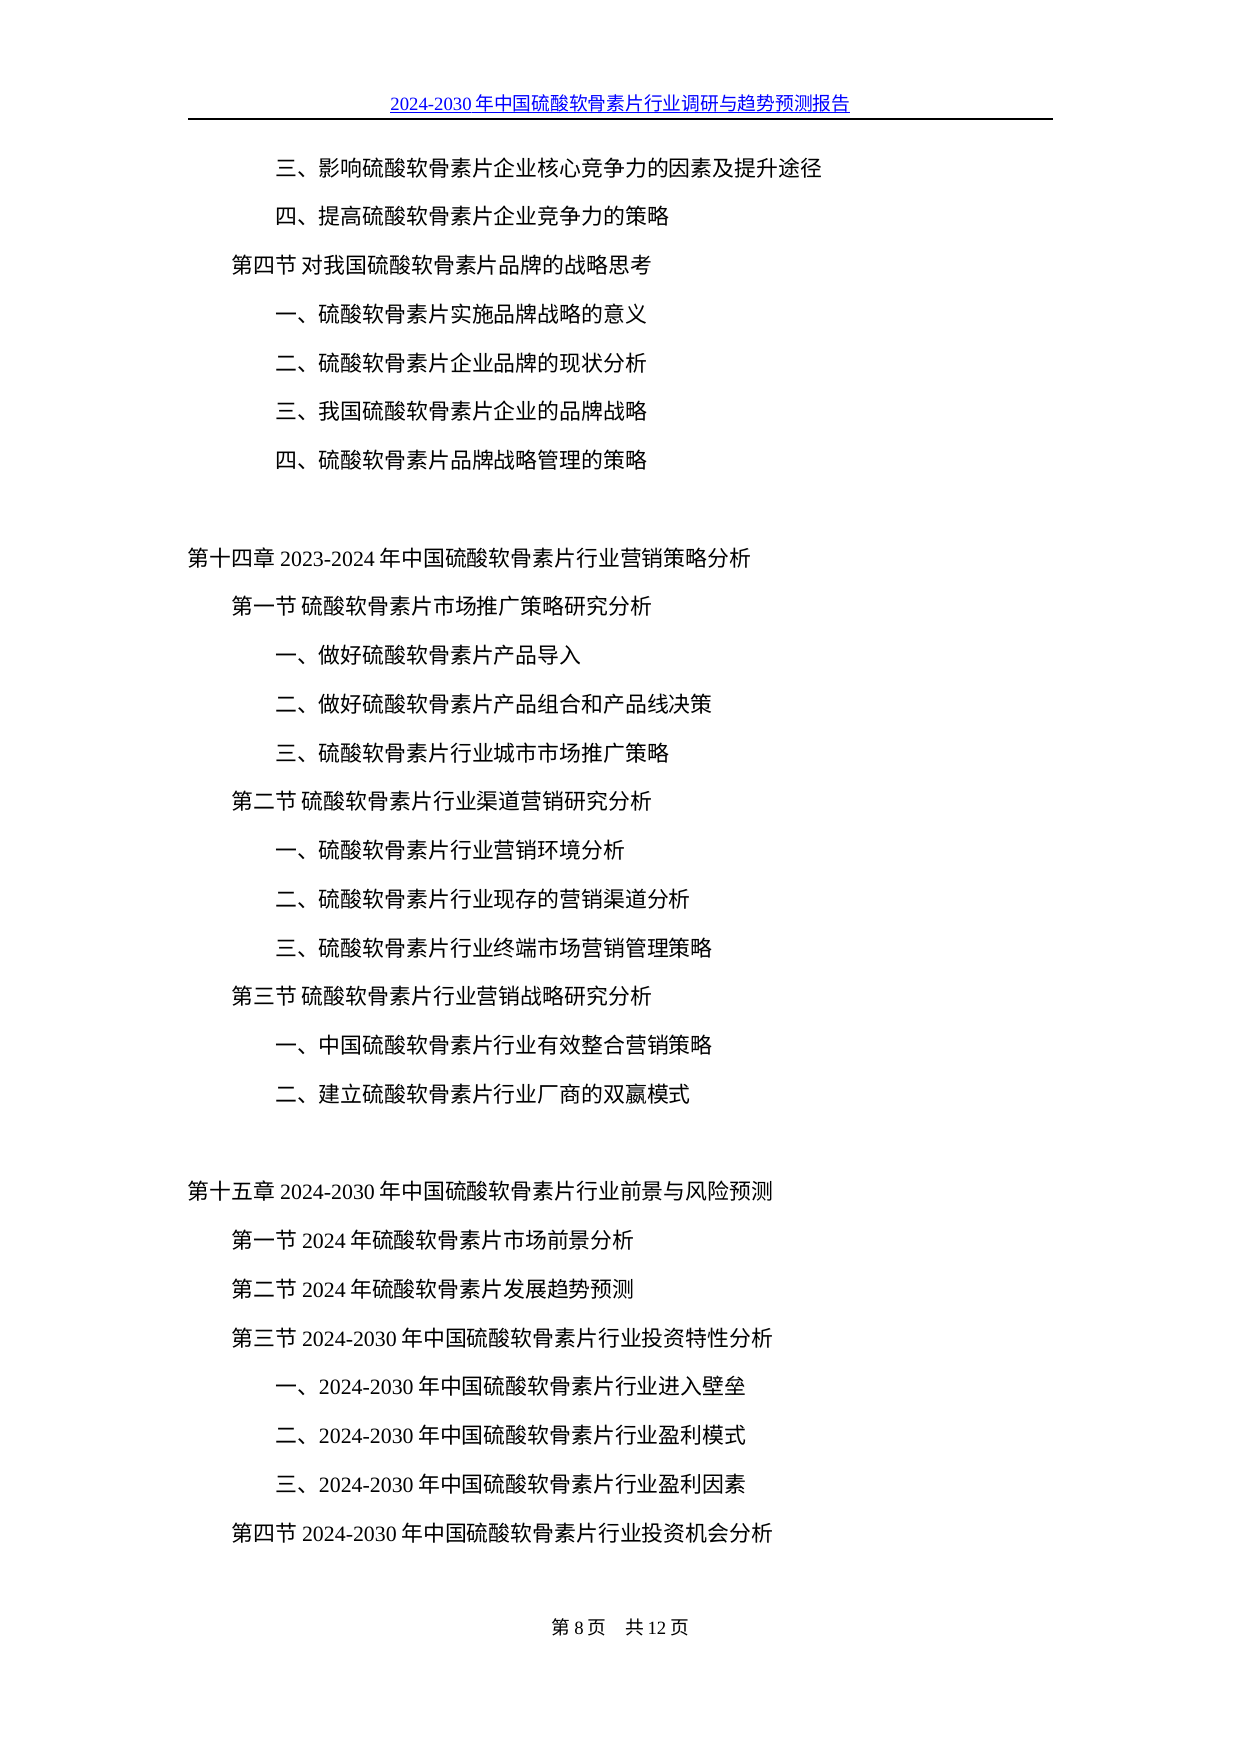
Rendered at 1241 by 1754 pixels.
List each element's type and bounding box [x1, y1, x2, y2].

text [187, 150, 1053, 1548]
